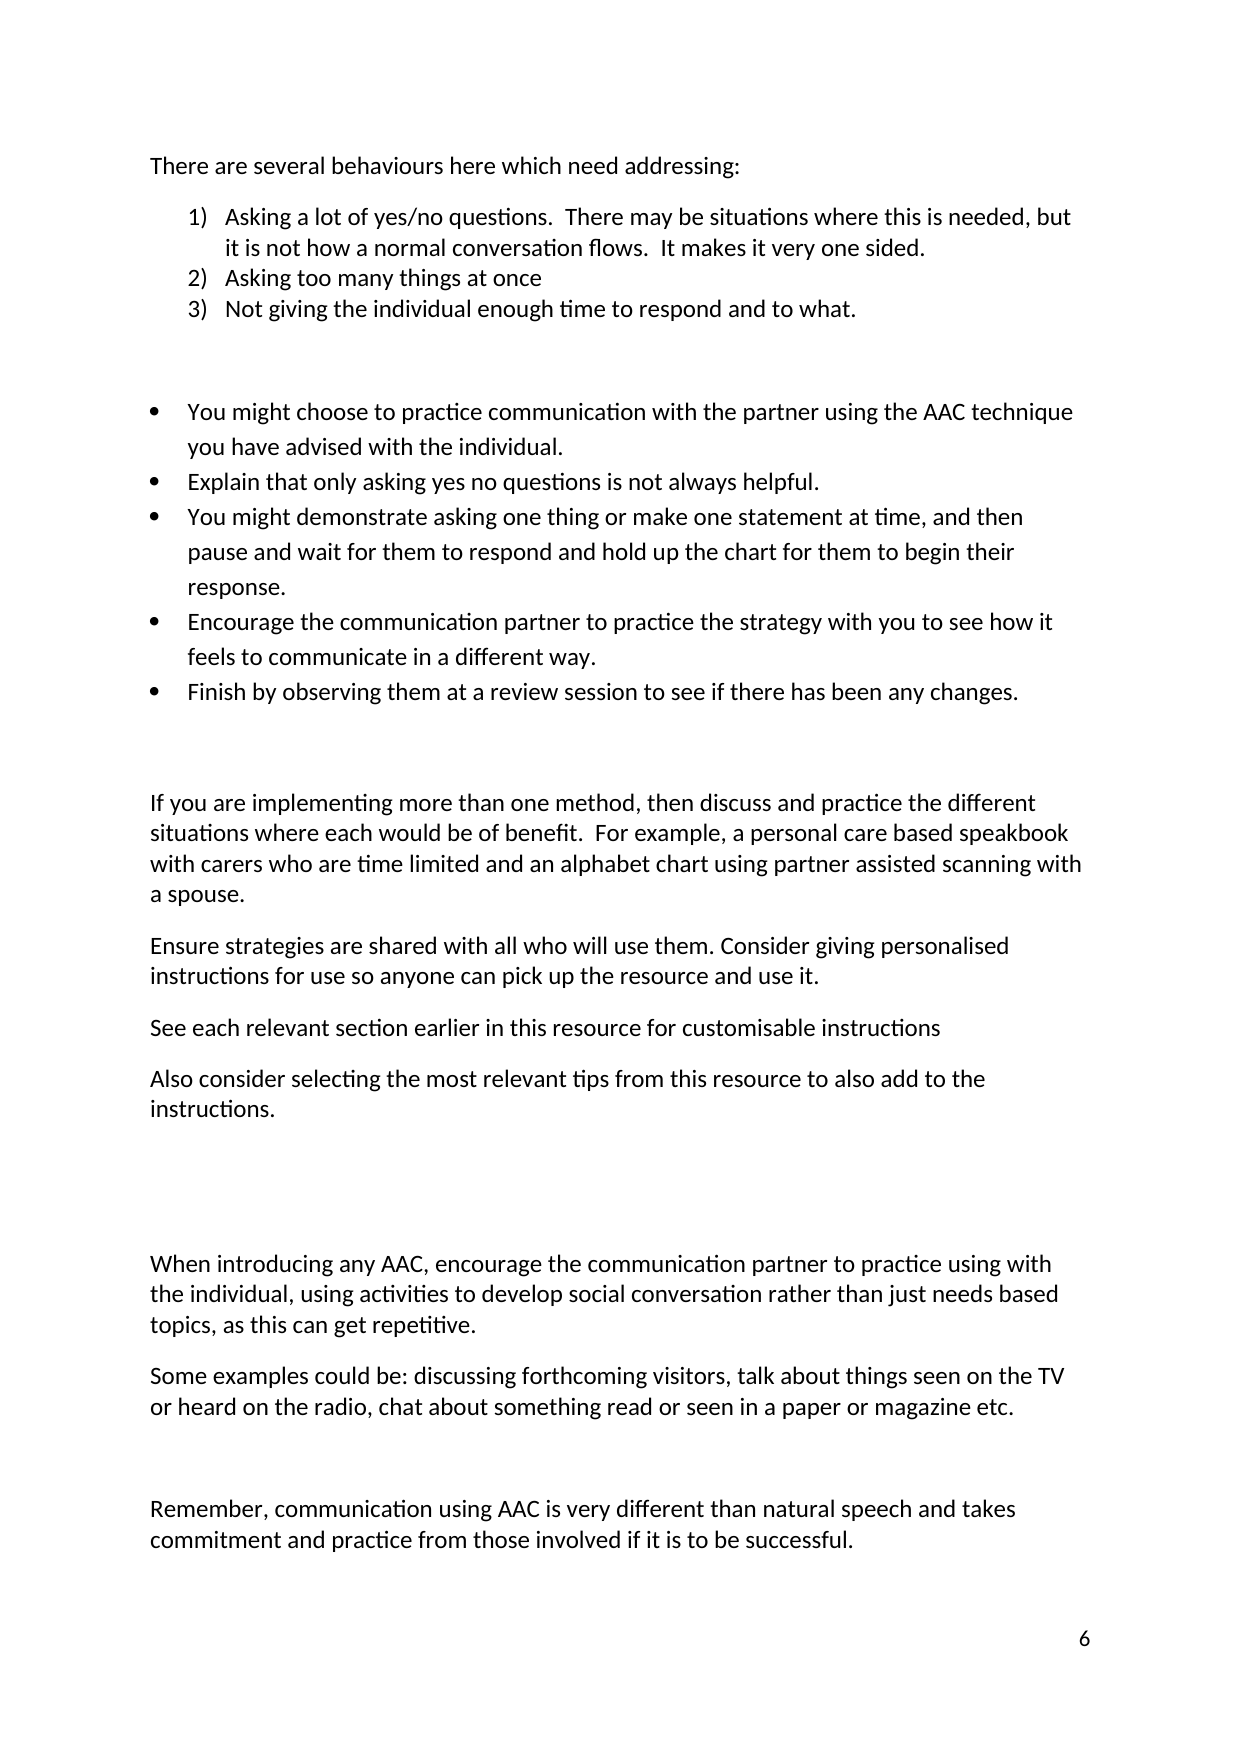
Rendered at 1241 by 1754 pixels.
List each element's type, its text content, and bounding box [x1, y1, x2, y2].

text Ensure strategies are shared with all who will use them. Consider giving personalised instructions for use so anyone can pick up the resource and use it. [150, 930, 1090, 991]
list Explain that only asking yes no questions is not always helpful. [150, 466, 1090, 496]
list Encourage the communication partner to practice the strategy with you to see how it feels to communicate in a different way. [150, 606, 1090, 671]
list You might choose to practice communication with the partner using the AAC technique you have advised with the individual. [150, 396, 1090, 461]
text Some examples could be: discussing forthcoming visitors, talk about things seen on the TV or heard on the radio, chat about something read or seen in a paper or magazine etc. [150, 1360, 1090, 1421]
list Asking too many things at once [187, 262, 1090, 293]
list You might demonstrate asking one thing or make one statement at time, and then pause and wait for them to respond and hold up the chart for them to begin their response. [150, 501, 1090, 601]
text There are several behaviours here which need addressing: [150, 150, 1090, 181]
list Asking a lot of yes/no questions. There may be situations where this is needed, but it is not how a normal conversation flows. It makes it very one sided. [187, 201, 1090, 262]
list Finish by observing them at a review session to see if there has been any changes. [150, 676, 1090, 706]
list Not giving the individual enough time to respond and to what. [187, 293, 1090, 323]
text Remember, communication using AAC is very different than natural speech and takes commitment and practice from those involved if it is to be successful. [150, 1493, 1090, 1554]
text If you are implementing more than one method, then discuss and practice the different situations where each would be of benefit. For example, a personal care based speakbook with carers who are time limited and an alphabet chart using partner assisted scanning with a spouse. [150, 787, 1090, 909]
text Also consider selecting the most relevant tips from this resource to also add to the instructions. [150, 1063, 1090, 1124]
text See each relevant section earlier in this resource for customisable instructions [150, 1012, 1090, 1042]
text When introducing any AAC, encourage the communication partner to practice using with the individual, using activities to develop social conversation rather than just needs based topics, as this can get repetitive. [150, 1248, 1090, 1339]
